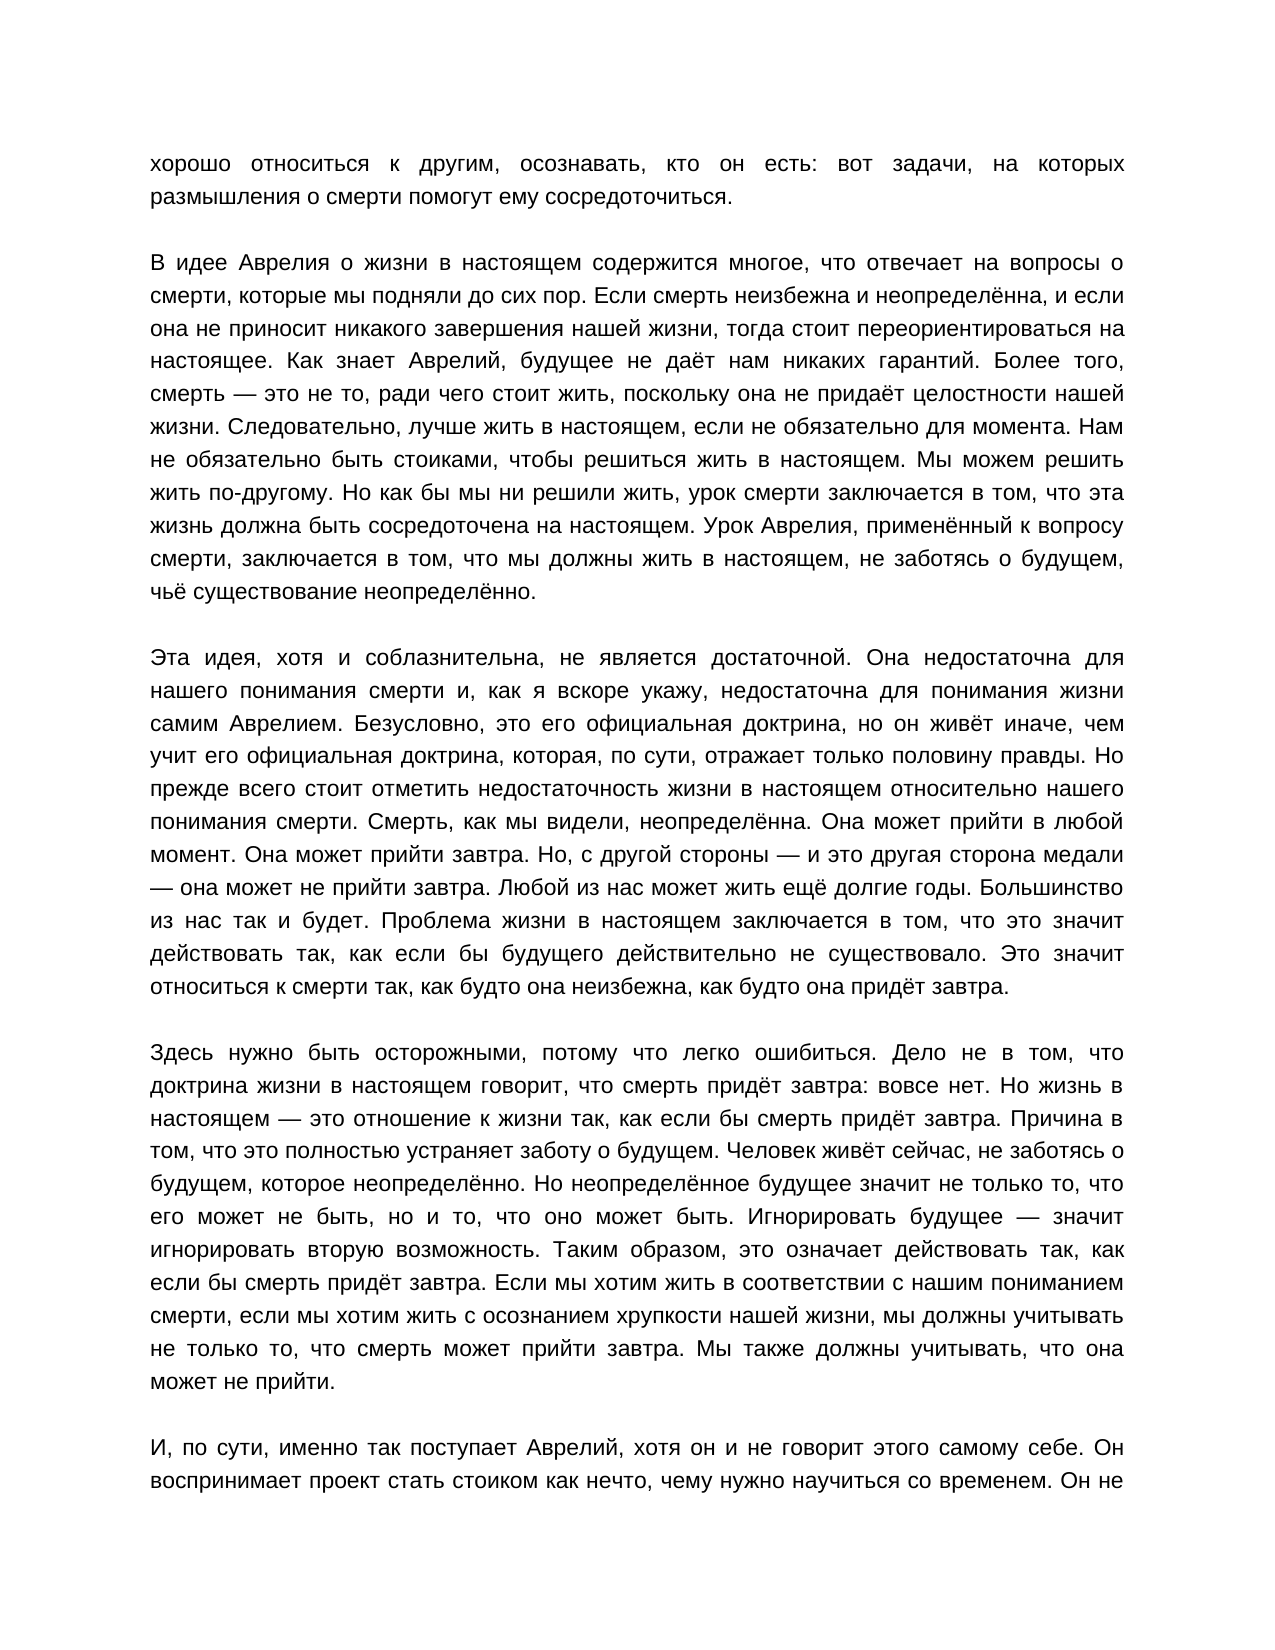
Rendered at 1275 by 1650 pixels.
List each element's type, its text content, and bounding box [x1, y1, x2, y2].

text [150, 1434, 1125, 1493]
text Эта идея, хотя и соблазнительна, не является достаточной. Она недостаточна для нашего понимания смерти и, как я вскоре укажу, недостаточна для понимания жизни самим Аврелием. Безусловно, это его официальная доктрина, но он живёт иначе, чем учит его официальная доктрина, которая, по сути, отражает только половину правды. Но прежде всего стоит отметить недостаточность жизни в настоящем относительно нашего понимания смерти. Смерть, как мы видели, неопределённа. Она может прийти в любой момент. Она может прийти завтра. Но, с другой стороны — и это другая сторона медали — она может не прийти завтра. Любой из нас может жить ещё долгие годы. Большинство из нас так и будет. Проблема жизни в настоящем заключается в том, что это значит действовать так, как если бы будущего действительно не существовало. Это значит относиться к смерти так, как будто она неизбежна, как будто она придёт завтра. [150, 644, 1125, 999]
text Здесь нужно быть осторожными, потому что легко ошибиться. Дело не в том, что доктрина жизни в настоящем говорит, что смерть придёт завтра: вовсе нет. Но жизнь в настоящем — это отношение к жизни так, как если бы смерть придёт завтра. Причина в том, что это полностью устраняет заботу о будущем. Человек живёт сейчас, не заботясь о будущем, которое неопределённо. Но неопределённое будущее значит не только то, что его может не быть, но и то, что оно может быть. Игнорировать будущее — значит игнорировать вторую возможность. Таким образом, это означает действовать так, как если бы смерть придёт завтра. Если мы хотим жить в соответствии с нашим пониманием смерти, если мы хотим жить с осознанием хрупкости нашей жизни, мы должны учитывать не только то, что смерть может прийти завтра. Мы также должны учитывать, что она может не прийти. [150, 1039, 1125, 1394]
text В идее Аврелия о жизни в настоящем содержится многое, что отвечает на вопросы о смерти, которые мы подняли до сих пор. Если смерть неизбежна и неопределённа, и если она не приносит никакого завершения нашей жизни, тогда стоит переориентироваться на настоящее. Как знает Аврелий, будущее не даёт нам никаких гарантий. Более того, смерть — это не то, ради чего стоит жить, поскольку она не придаёт целостности нашей жизни. Следовательно, лучше жить в настоящем, если не обязательно для момента. Нам не обязательно быть стоиками, чтобы решиться жить в настоящем. Мы можем решить жить по-другому. Но как бы мы ни решили жить, урок смерти заключается в том, что эта жизнь должна быть сосредоточена на настоящем. Урок Аврелия, применённый к вопросу смерти, заключается в том, что мы должны жить в настоящем, не заботясь о будущем, чьё существование неопределённо. [150, 249, 1125, 604]
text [150, 150, 1125, 209]
